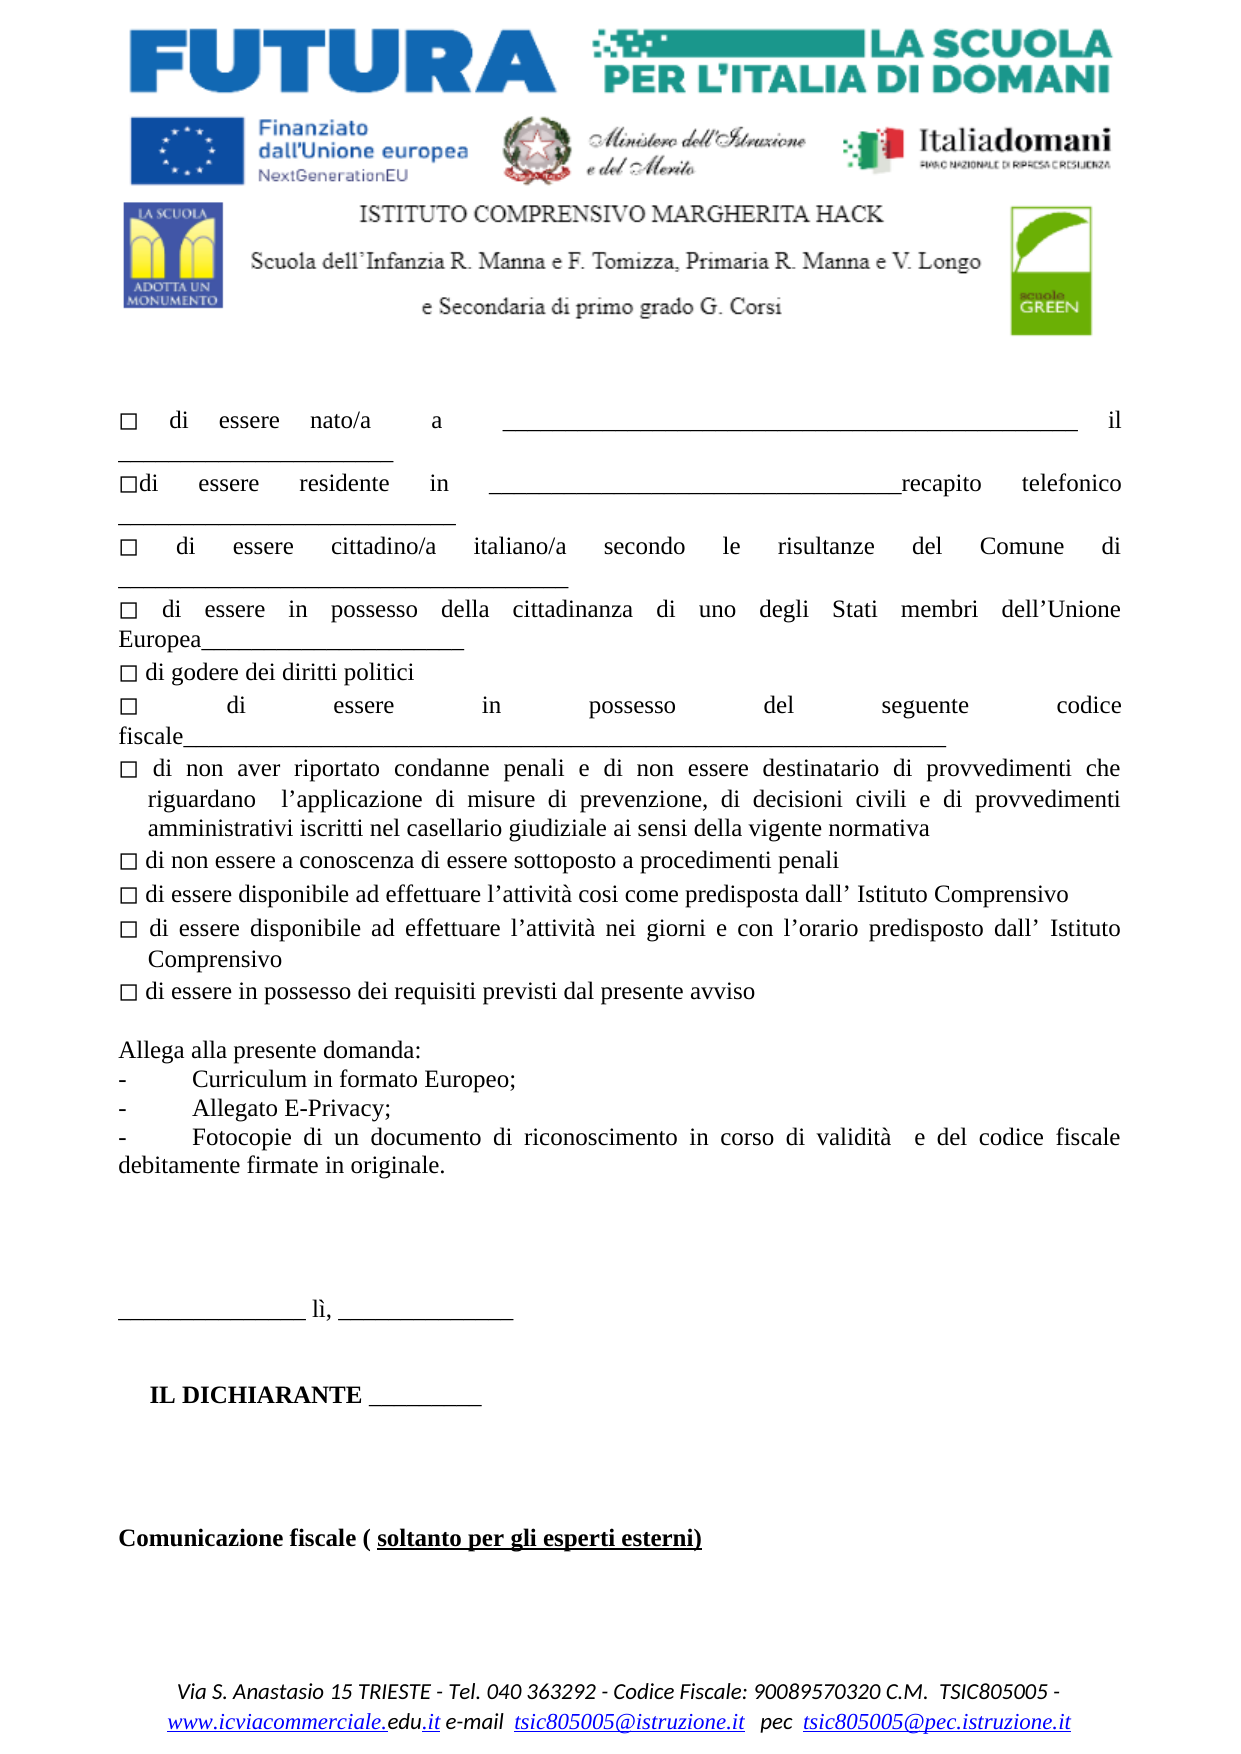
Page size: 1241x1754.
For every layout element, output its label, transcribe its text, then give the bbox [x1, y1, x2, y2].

text ◻ di essere in possesso della cittadinanza di uno degli Stati membri dell’Unione Europea_____________________ [118, 590, 1122, 653]
text ◻ di godere dei diritti politici [118, 653, 1122, 687]
text Allega alla presente domanda: [118, 1035, 1122, 1064]
text ◻ di essere nato/a a ______________________________________________ il ______________________ [118, 402, 1122, 465]
text ◻ di essere disponibile ad effettuare l’attività cosi come predisposta dall’ Istituto Comprensivo [118, 876, 1122, 910]
text ◻ di non aver riportato condanne penali e di non essere destinatario di provvedimenti che riguardano l’applicazione di misure di prevenzione, di decisioni civili e di provvedimenti amministrativi iscritti nel casellario giudiziale ai sensi della vigente normativa [118, 750, 1122, 842]
text - Curriculum in formato Europeo; [118, 1064, 1122, 1093]
text ◻ di non essere a conoscenza di essere sottoposto a procedimenti penali [118, 842, 1122, 876]
text ◻di essere residente in _________________________________recapito telefonico ___________________________ [118, 465, 1122, 527]
text _______________ lì, ______________ [118, 1294, 1122, 1323]
picture [118, 14, 1123, 355]
text IL DICHIARANTE _________ [118, 1380, 1122, 1409]
text - Allegato E-Privacy; [118, 1093, 1122, 1122]
text - Fotocopie di un documento di riconoscimento in corso di validità e del codice fiscale debitamente firmate in originale. [118, 1122, 1122, 1179]
text ◻ di essere cittadino/a italiano/a secondo le risultanze del Comune di ____________________________________ [118, 527, 1122, 590]
text Comunicazione fiscale ( soltanto per gli esperti esterni) [118, 1523, 1122, 1552]
text ◻ di essere disponibile ad effettuare l’attività nei giorni e con l’orario predisposto dall’ Istituto Comprensivo [118, 910, 1122, 972]
text ◻ di essere in possesso dei requisiti previsti dal presente avviso [118, 972, 1122, 1007]
text ◻ di essere in possesso del seguente codice fiscale_____________________________________________________________ [118, 687, 1122, 750]
